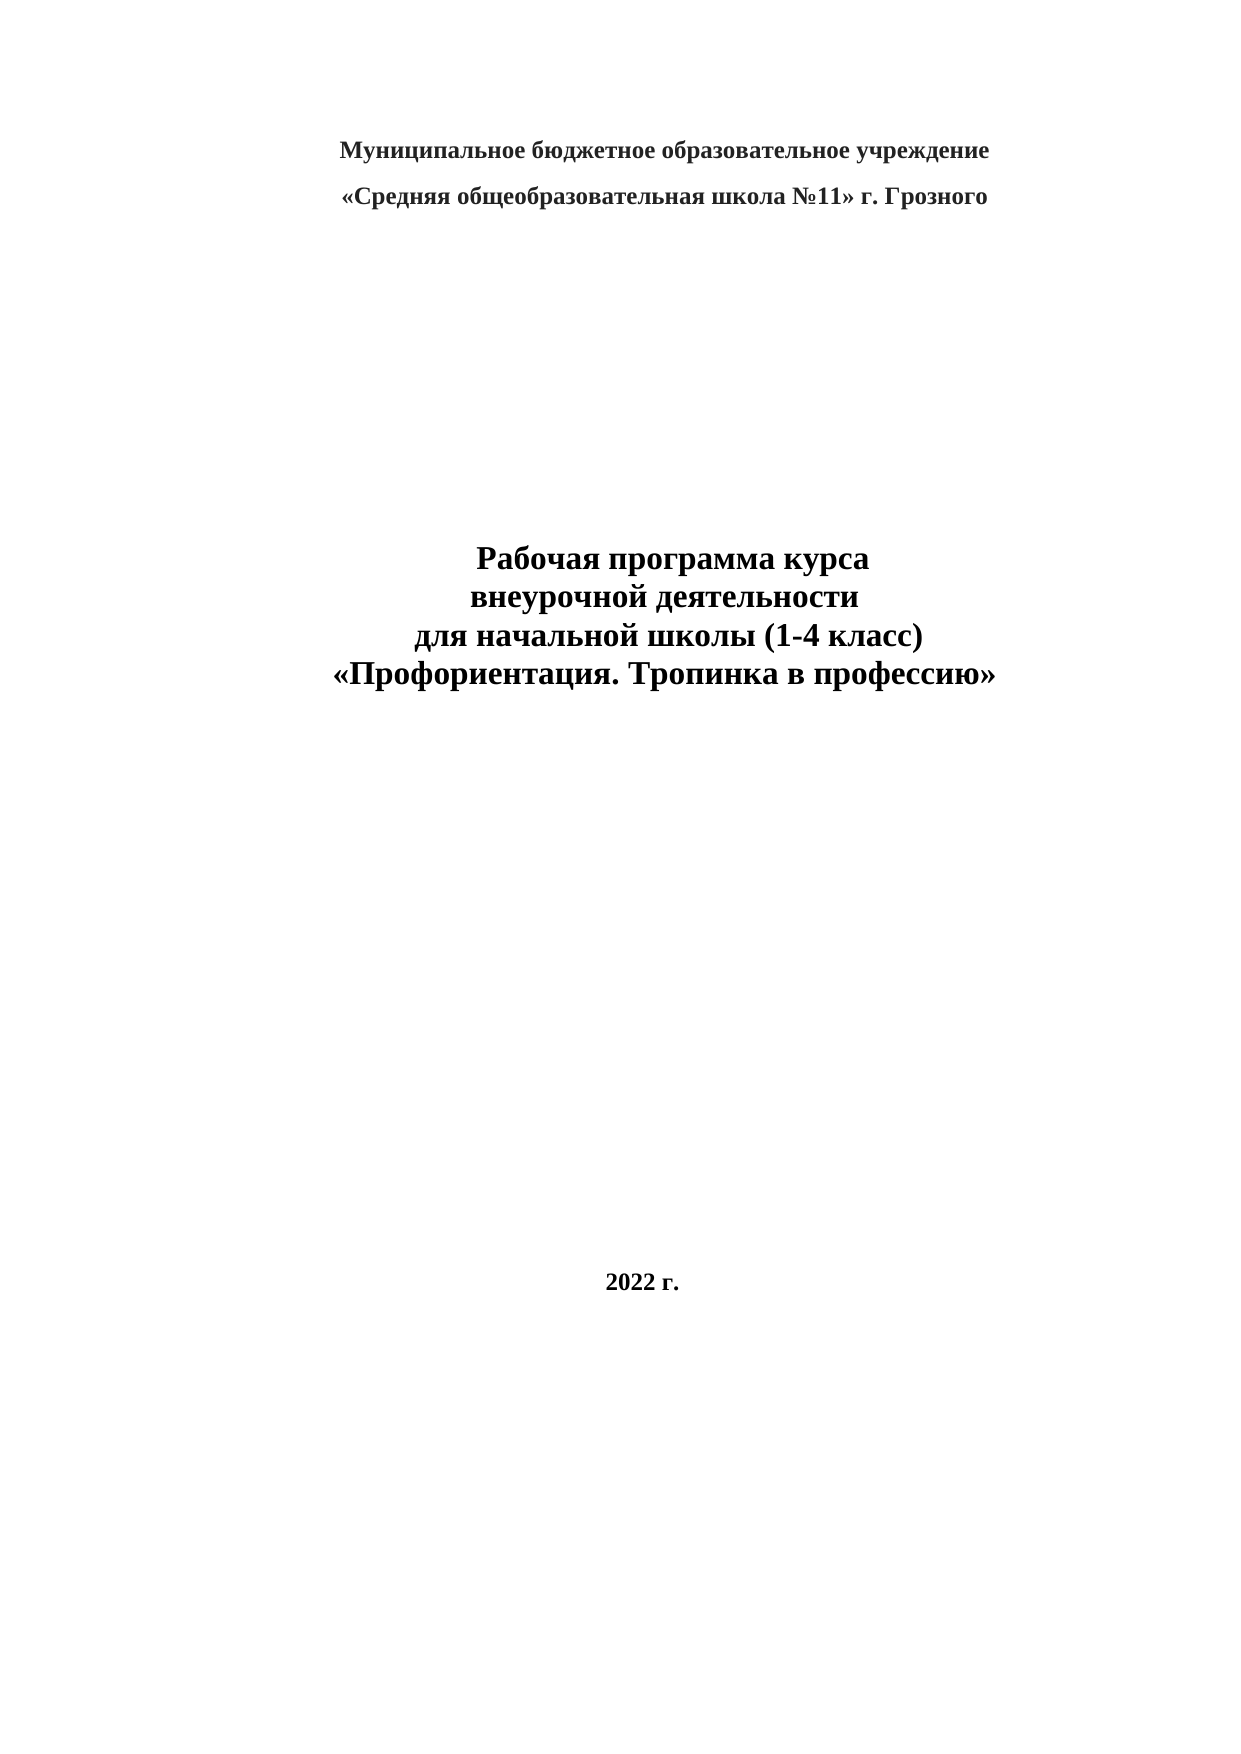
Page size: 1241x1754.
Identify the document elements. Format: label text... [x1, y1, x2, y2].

text 2022 г. [177, 1267, 1107, 1296]
text Рабочая программа курса [177, 538, 1152, 577]
text «Профориентация. Тропинка в профессию» [177, 653, 1152, 692]
text для начальной школы (1-4 класс) [177, 615, 1152, 653]
text Муниципальное бюджетное образовательное учреждение [177, 135, 1152, 164]
text внеурочной деятельности [177, 577, 1152, 615]
text «Средняя общеобразовательная школа №11» г. Грозного [177, 181, 1152, 209]
